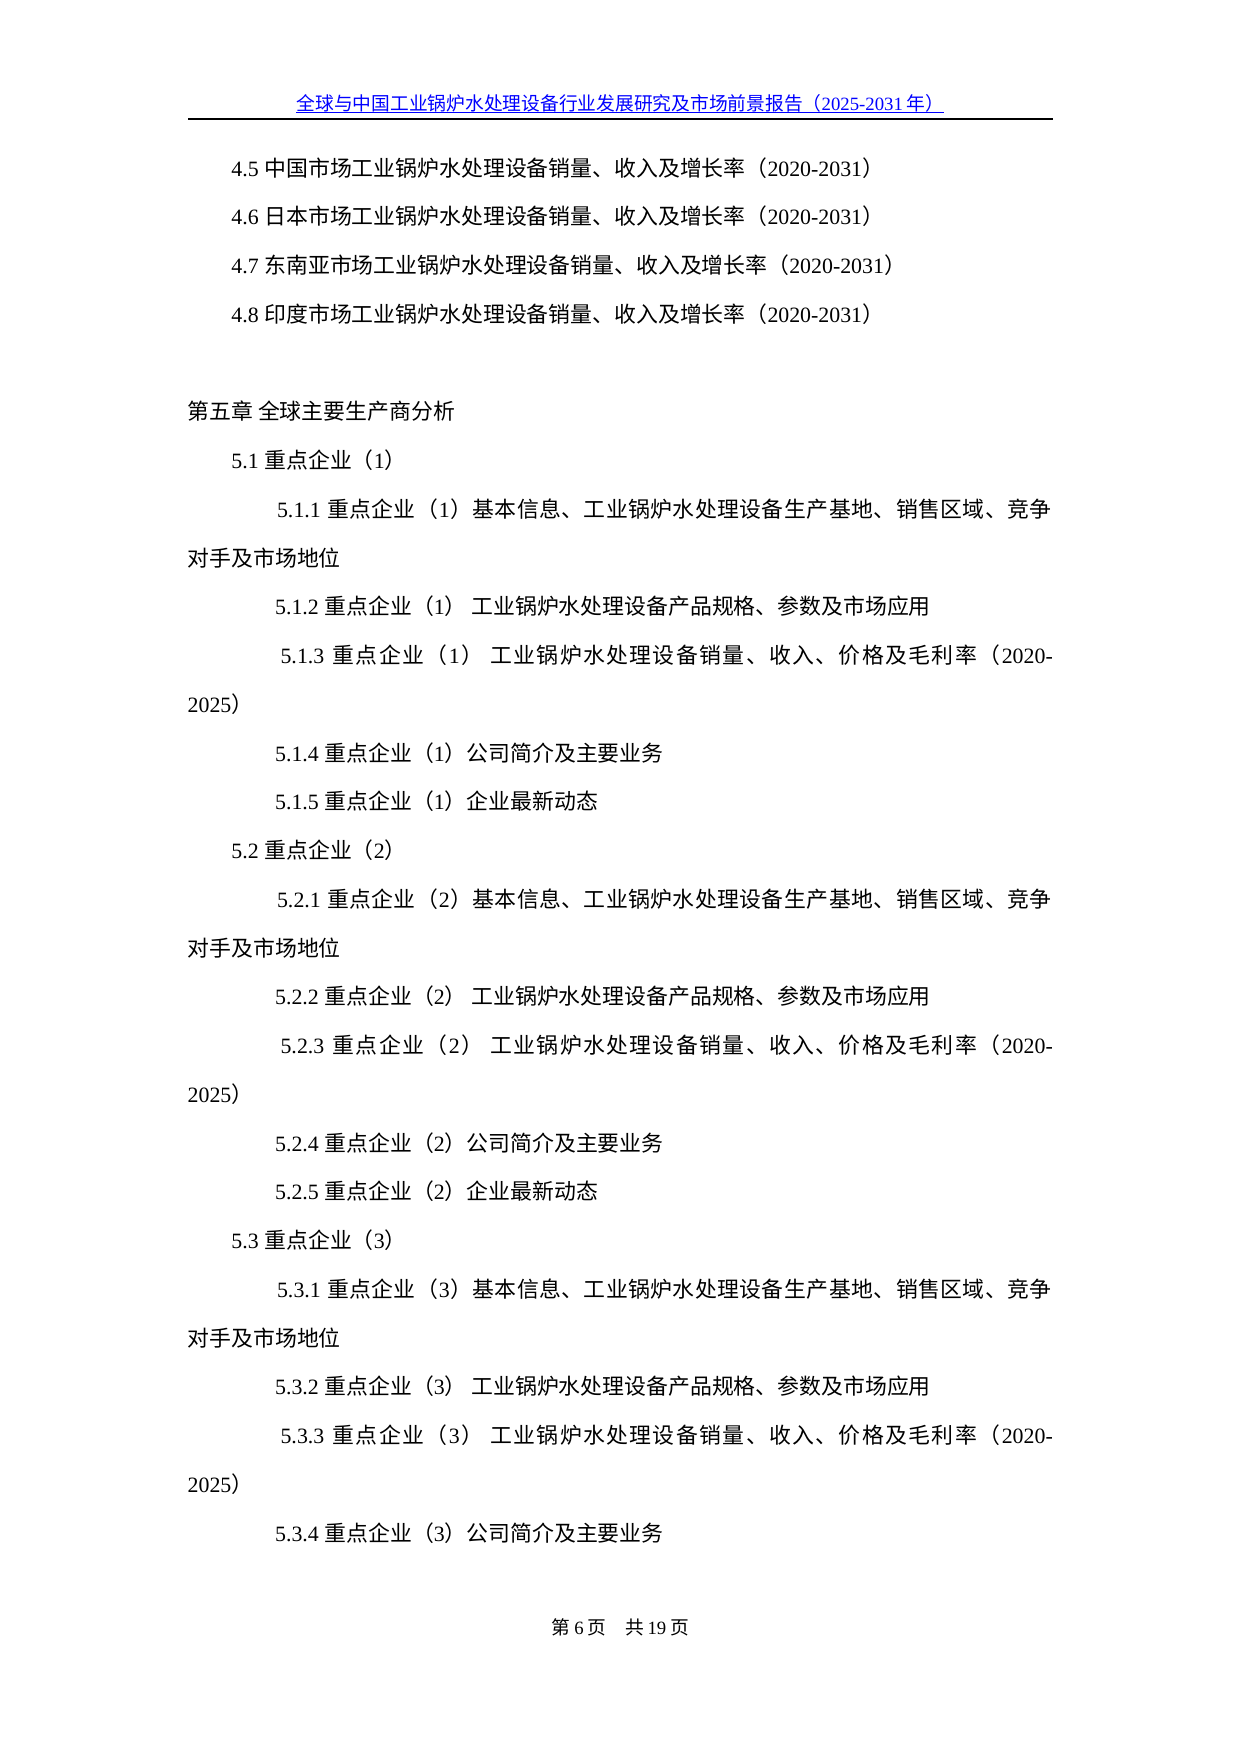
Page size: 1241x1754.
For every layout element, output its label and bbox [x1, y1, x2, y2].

text [187, 150, 1053, 1548]
